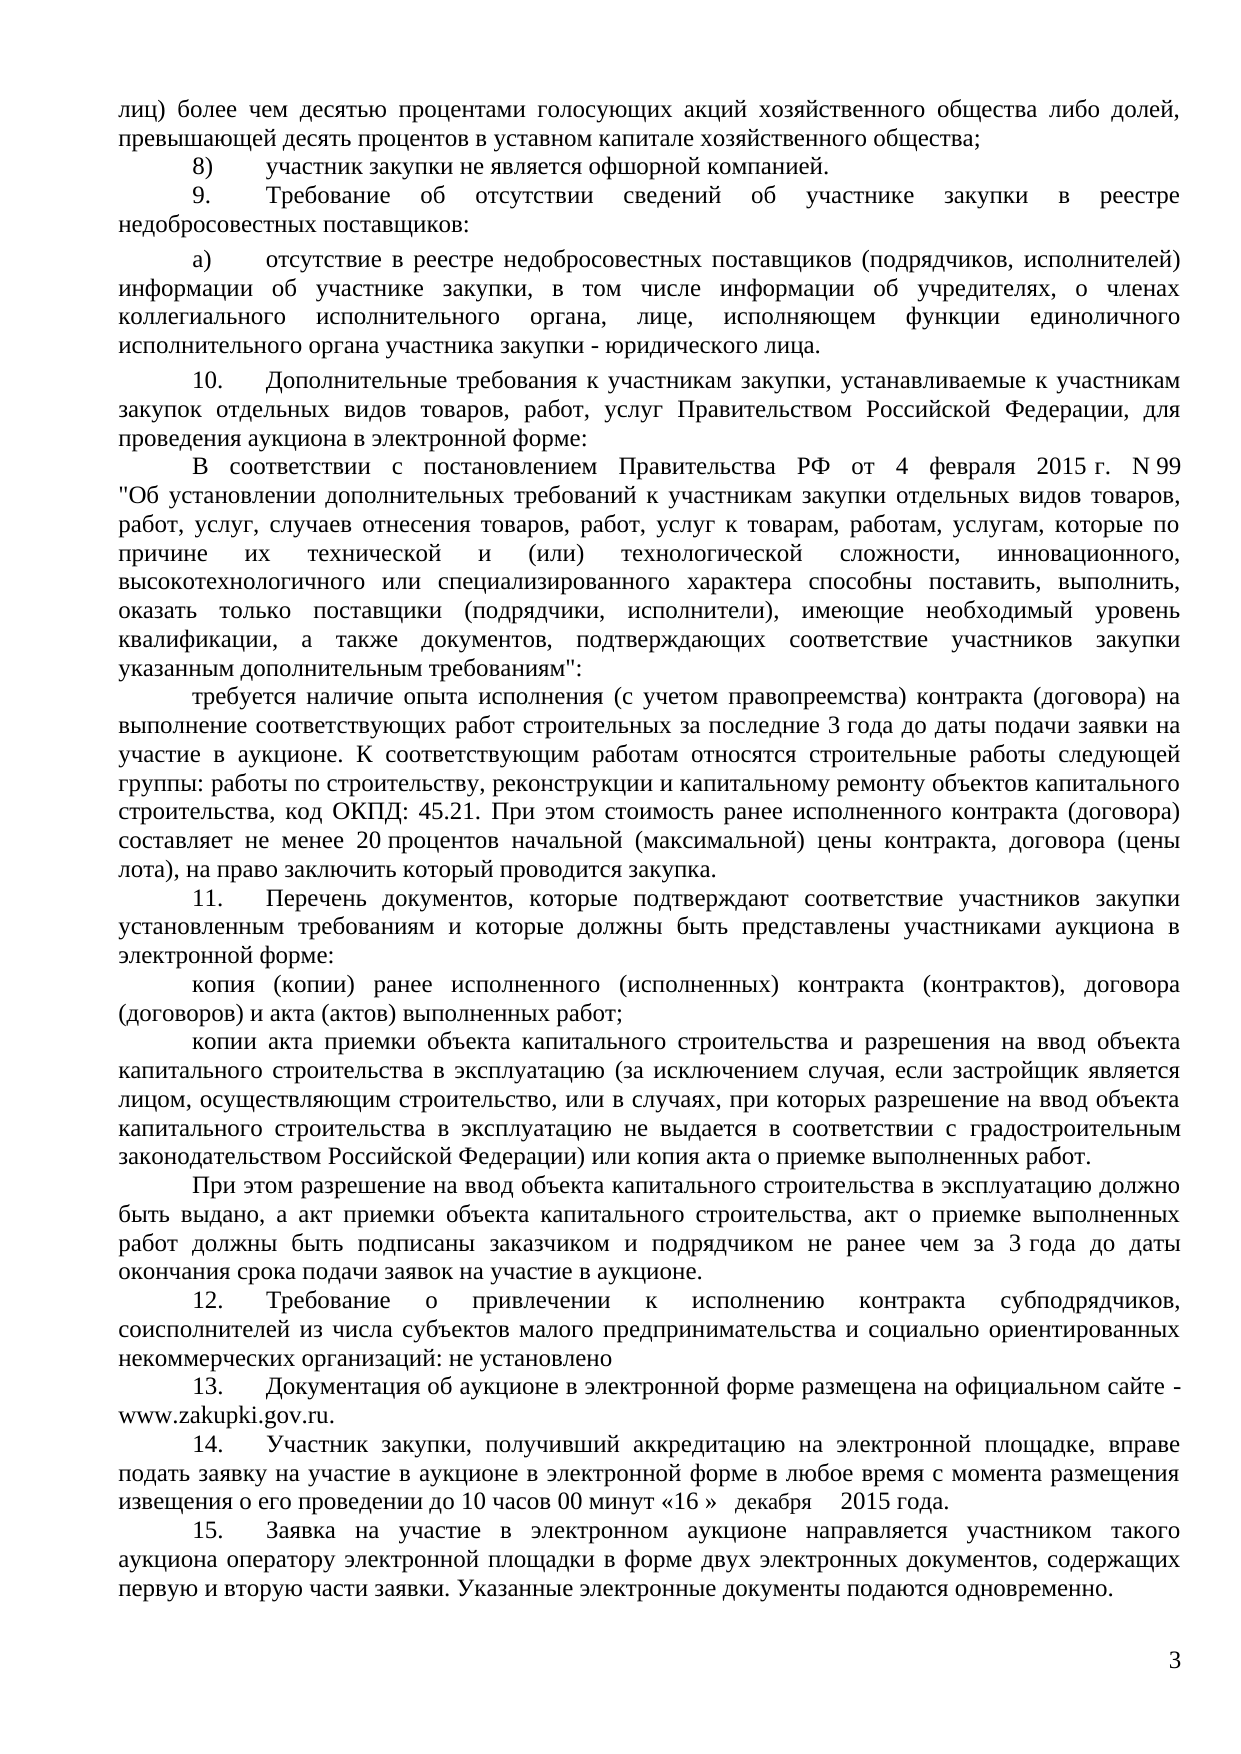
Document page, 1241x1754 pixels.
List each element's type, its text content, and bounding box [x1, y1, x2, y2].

text В соответствии с постановлением Правительства РФ от 4 февраля 2015 г. N 99 "Об установлении дополнительных требований к участникам закупки отдельных видов товаров, работ, услуг, случаев отнесения товаров, работ, услуг к товарам, работам, услугам, которые по причине их технической и (или) технологической сложности, инновационного, высокотехнологичного или специализированного характера способны поставить, выполнить, оказать только поставщики (подрядчики, исполнители), имеющие необходимый уровень квалификации, а также документов, подтверждающих соответствие участников закупки указанным дополнительным требованиям": [118, 451, 1181, 681]
list При этом разрешение на ввод объекта капитального строительства в эксплуатацию должно быть выдано, а акт приемки объекта капитального строительства, акт о приемке выполненных работ должны быть подписаны заказчиком и подрядчиком не ранее чем за 3 года до даты окончания срока подачи заявок на участие в аукционе. [118, 1170, 1181, 1285]
text требуется наличие опыта исполнения (с учетом правопреемства) контракта (договора) на выполнение соответствующих работ строительных за последние 3 года до даты подачи заявки на участие в аукционе. К соответствующим работам относятся строительные работы следующей группы: работы по строительству, реконструкции и капитальному ремонту объектов капитального строительства, код ОКПД: 45.21. При этом стоимость ранее исполненного контракта (договора) составляет не менее 20 процентов начальной (максимальной) цены контракта, договора (цены лота), на право заключить который проводится закупка. [118, 681, 1181, 883]
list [118, 94, 1181, 151]
text копии акта приемки объекта капитального строительства и разрешения на ввод объекта капитального строительства в эксплуатацию (за исключением случая, если застройщик является лицом, осуществляющим строительство, или в случаях, при которых разрешение на ввод объекта капитального строительства в эксплуатацию не выдается в соответствии с градостроительным законодательством Российской Федерации) или копия акта о приемке выполненных работ. [118, 1026, 1181, 1170]
text копия (копии) ранее исполненного (исполненных) контракта (контрактов), договора (договоров) и акта (актов) выполненных работ; [118, 969, 1181, 1026]
text 12. Требование о привлечении к исполнению контракта субподрядчиков, соисполнителей из числа субъектов малого предпринимательства и социально ориентированных некоммерческих организаций: не установлено [118, 1285, 1181, 1371]
list участник закупки не является офшорной компанией. [118, 151, 1181, 180]
text 15. Заявка на участие в электронном аукционе направляется участником такого аукциона оператору электронной площадки в форме двух электронных документов, содержащих первую и вторую части заявки. Указанные электронные документы подаются одновременно. [118, 1515, 1181, 1601]
list 11. Перечень документов, которые подтверждают соответствие участников закупки установленным требованиям и которые должны быть представлены участниками аукциона в электронной форме: [118, 883, 1181, 969]
text 10. Дополнительные требования к участникам закупки, устанавливаемые к участникам закупок отдельных видов товаров, работ, услуг Правительством Российской Федерации, для проведения аукциона в электронной форме: [118, 365, 1181, 451]
text 13. Документация об аукционе в электронной форме размещена на официальном сайте - www.zakupki.gov.ru. [118, 1371, 1181, 1429]
text а) отсутствие в реестре недобросовестных поставщиков (подрядчиков, исполнителей) информации об участнике закупки, в том числе информации об учредителях, о членах коллегиального исполнительного органа, лице, исполняющем функции единоличного исполнительного органа участника закупки - юридического лица. [118, 244, 1181, 359]
text 14. Участник закупки, получивший аккредитацию на электронной площадке, вправе подать заявку на участие в аукционе в электронной форме в любое время с момента размещения извещения о его проведении до 10 часов 00 минут «16 » декабря 2015 года. [118, 1429, 1181, 1515]
text 9. Требование об отсутствии сведений об участнике закупки в реестре недобросовестных поставщиков: [118, 180, 1181, 238]
